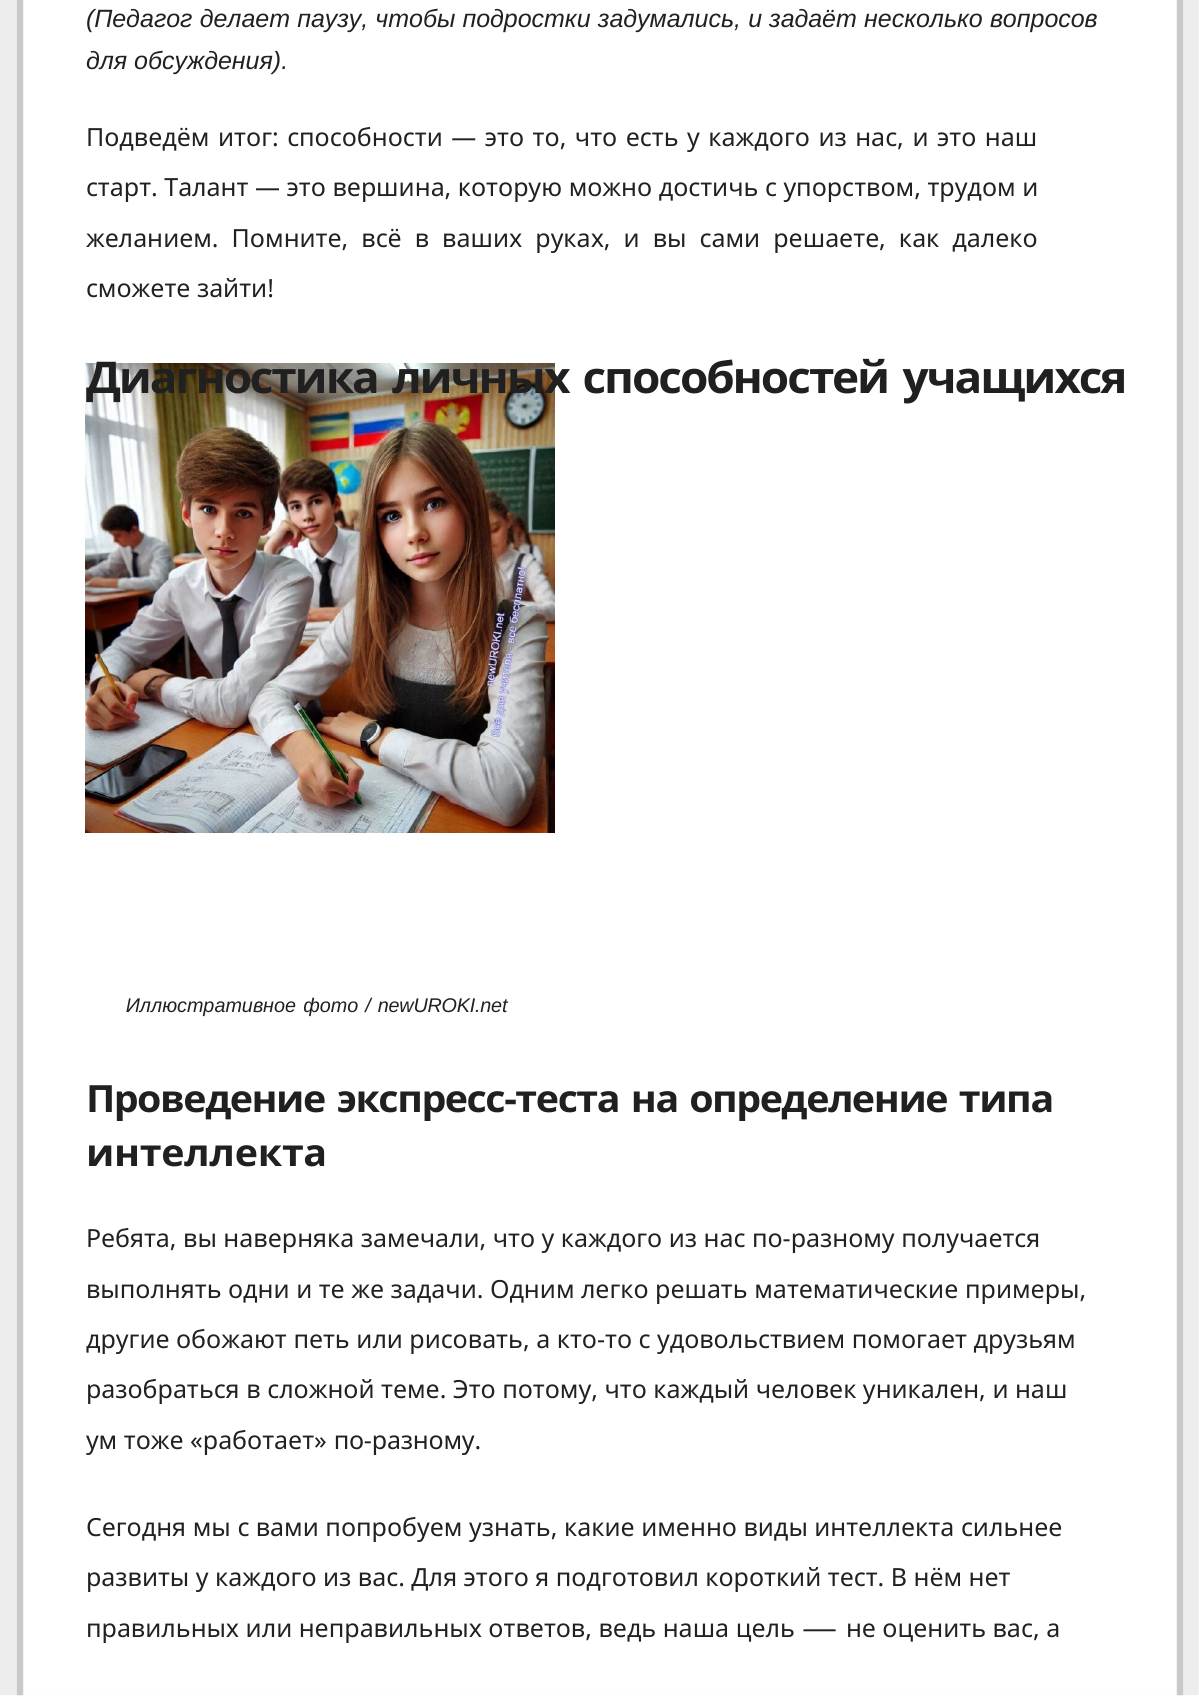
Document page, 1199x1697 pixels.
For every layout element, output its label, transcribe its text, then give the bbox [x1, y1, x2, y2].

text Ребята, вы наверняка замечали, что у каждого из нас по-разному получается выполнять одни и те же задачи. Одним легко решать математические примеры, другие обожают петь или рисовать, а кто-то с удовольствием помогает друзьям разобраться в сложной теме. Это потому, что каждый человек уникален, и наш ум тоже «работает» по-разному. [86, 1221, 1104, 1456]
subtitle Проведение экспресс-теста на определение типа интеллекта [86, 1072, 1199, 1177]
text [86, 1510, 1108, 1644]
text Подведём итог: способности — это то, что есть у каждого из нас, и это наш старт. Талант — это вершина, которую можно достичь с упорством, трудом и желанием. Помните, всё в ваших руках, и вы сами решаете, как далеко сможете зайти! [86, 120, 1039, 305]
picture [85, 363, 555, 833]
subtitle Диагностика личных способностей учащихся [86, 347, 1199, 407]
text Иллюстративное фото / newUROKI.net [126, 994, 1199, 1017]
text (Педагог делает паузу, чтобы подростки задумались, и задаёт несколько вопросов для обсуждения). [86, 4, 1108, 75]
